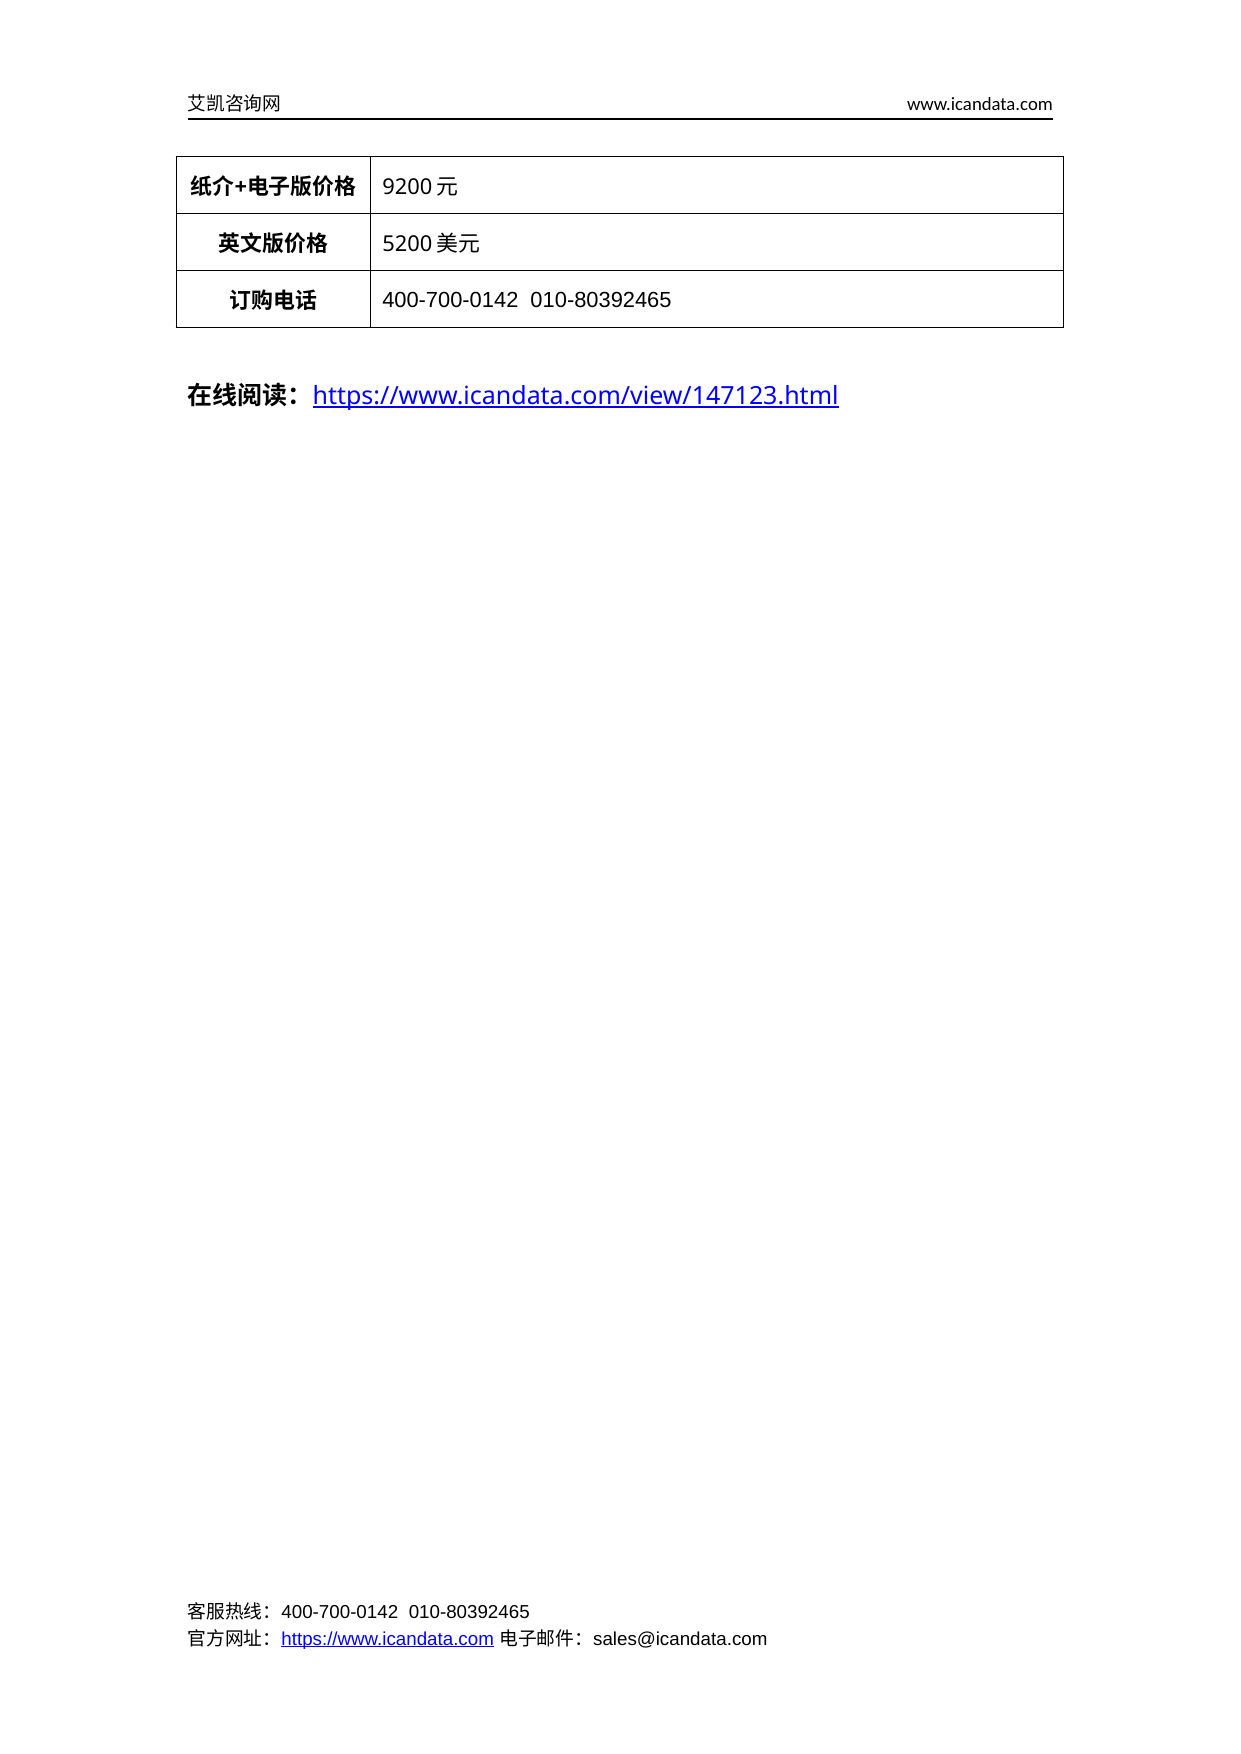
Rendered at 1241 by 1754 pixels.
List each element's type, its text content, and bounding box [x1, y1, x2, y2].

table_cell 订购电话 [177, 271, 370, 327]
table_cell 纸介+电子版价格 [177, 157, 370, 213]
table_cell 9200元 [371, 157, 1063, 213]
text 在线阅读：https://www.icandata.com/view/147123.html [187, 361, 1053, 426]
table_cell 5200美元 [371, 214, 1063, 270]
table_cell 400-700-0142 010-80392465 [371, 271, 1063, 327]
table_cell 英文版价格 [177, 214, 370, 270]
